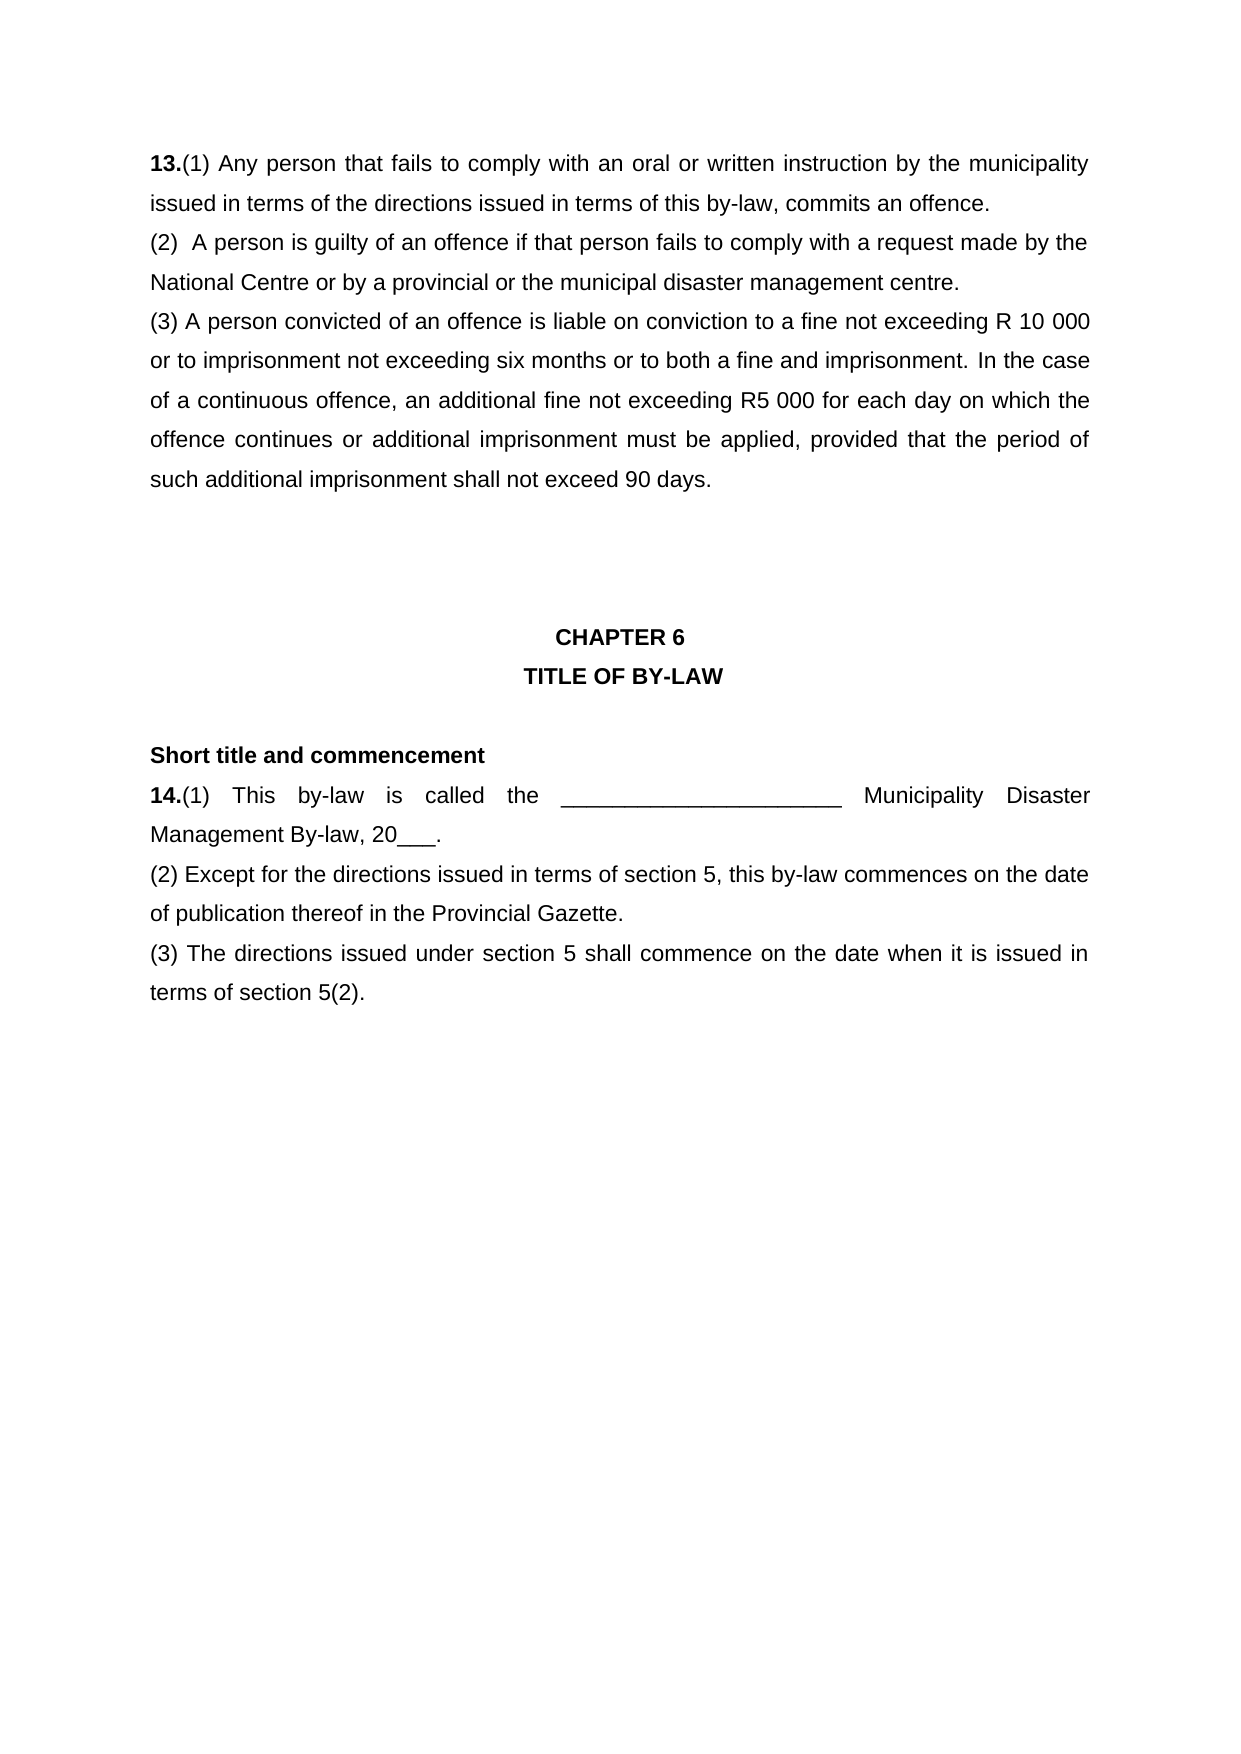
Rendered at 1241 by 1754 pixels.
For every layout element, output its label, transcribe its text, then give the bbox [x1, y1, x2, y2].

text (2) A person is guilty of an offence if that person fails to comply with a request made by the National Centre or by a provincial or the municipal disaster management centre. [150, 229, 1090, 295]
text (2) Except for the directions issued in terms of section 5, this by-law commences on the date of publication thereof in the Provincial Gazette. [150, 861, 1090, 926]
text (3) A person convicted of an offence is liable on conviction to a fine not exceeding R 10 000 or to imprisonment not exceeding six months or to both a fine and imprisonment. In the case of a continuous offence, an additional fine not exceeding R5 000 for each day on which the offence continues or additional imprisonment must be applied, provided that the period of such additional imprisonment shall not exceed 90 days. [150, 308, 1090, 492]
text TITLE OF BY-LAW [150, 663, 1090, 689]
text CHAPTER 6 [150, 624, 1090, 650]
text 14.(1) This by-law is called the ______________________ Municipality Disaster Management By-law, 20___. [150, 782, 1090, 847]
text Short title and commencement [150, 742, 1090, 768]
text (3) The directions issued under section 5 shall commence on the date when it is issued in terms of section 5(2). [150, 939, 1090, 1005]
text 13.(1) Any person that fails to comply with an oral or written instruction by the municipality issued in terms of the directions issued in terms of this by-law, commits an offence. [150, 150, 1090, 216]
